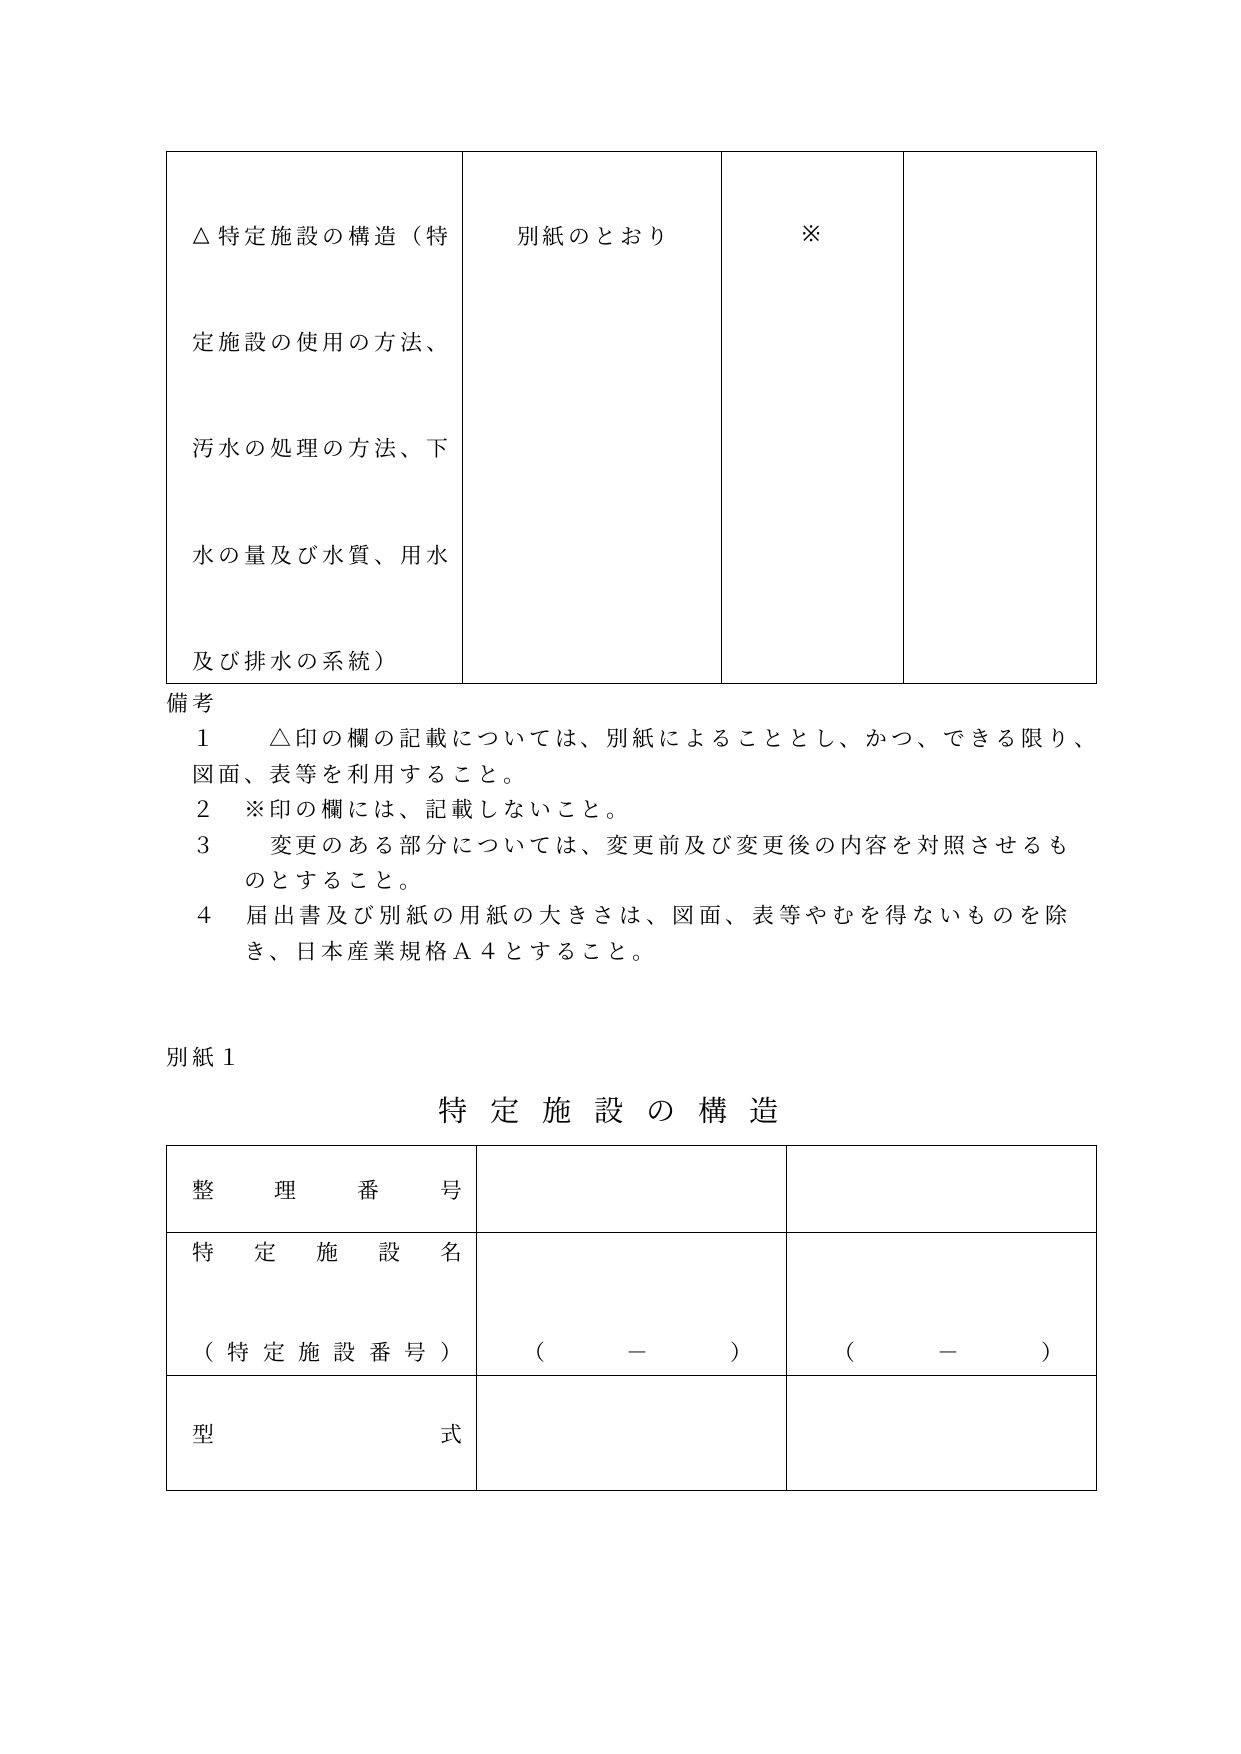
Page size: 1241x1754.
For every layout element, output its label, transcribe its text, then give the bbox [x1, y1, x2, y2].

table_cell [904, 152, 1096, 683]
table_cell △特定施設の構造（特定施設の使用の方法、汚水の処理の方法、下水の量及び水質、用水及び排水の系統） [167, 152, 462, 683]
text ４ 届出書及び別紙の用紙の大きさは、図面、表等やむを得ないものを除 き、日本産業規格Ａ４とすること。 [166, 897, 1074, 968]
table_header [477, 1146, 786, 1232]
text 備考 [166, 684, 1074, 720]
text 図面、表等を利用すること。 [166, 755, 1074, 791]
text ２ ※印の欄には、記載しないこと。 [166, 791, 1074, 826]
table_cell 型式 [167, 1376, 476, 1490]
text 特定施設の構造 [166, 1074, 1074, 1145]
table_header 整理番号 [167, 1146, 476, 1232]
text １ △印の欄の記載については、別紙によることとし、かつ、できる限り、 [166, 720, 1074, 755]
table_cell [477, 1376, 786, 1490]
text 別紙１ [166, 1038, 1074, 1074]
table_cell 特定施設名 （特定施設番号） [167, 1233, 476, 1374]
table_cell （ － ） [477, 1233, 786, 1374]
table_cell ※ [722, 152, 903, 683]
table_cell 別紙のとおり [463, 152, 721, 683]
text ３ 変更のある部分については、変更前及び変更後の内容を対照させるも のとすること。 [166, 826, 1074, 897]
table_cell （ － ） [787, 1233, 1096, 1374]
table_cell [787, 1376, 1096, 1490]
table_header [787, 1146, 1096, 1232]
